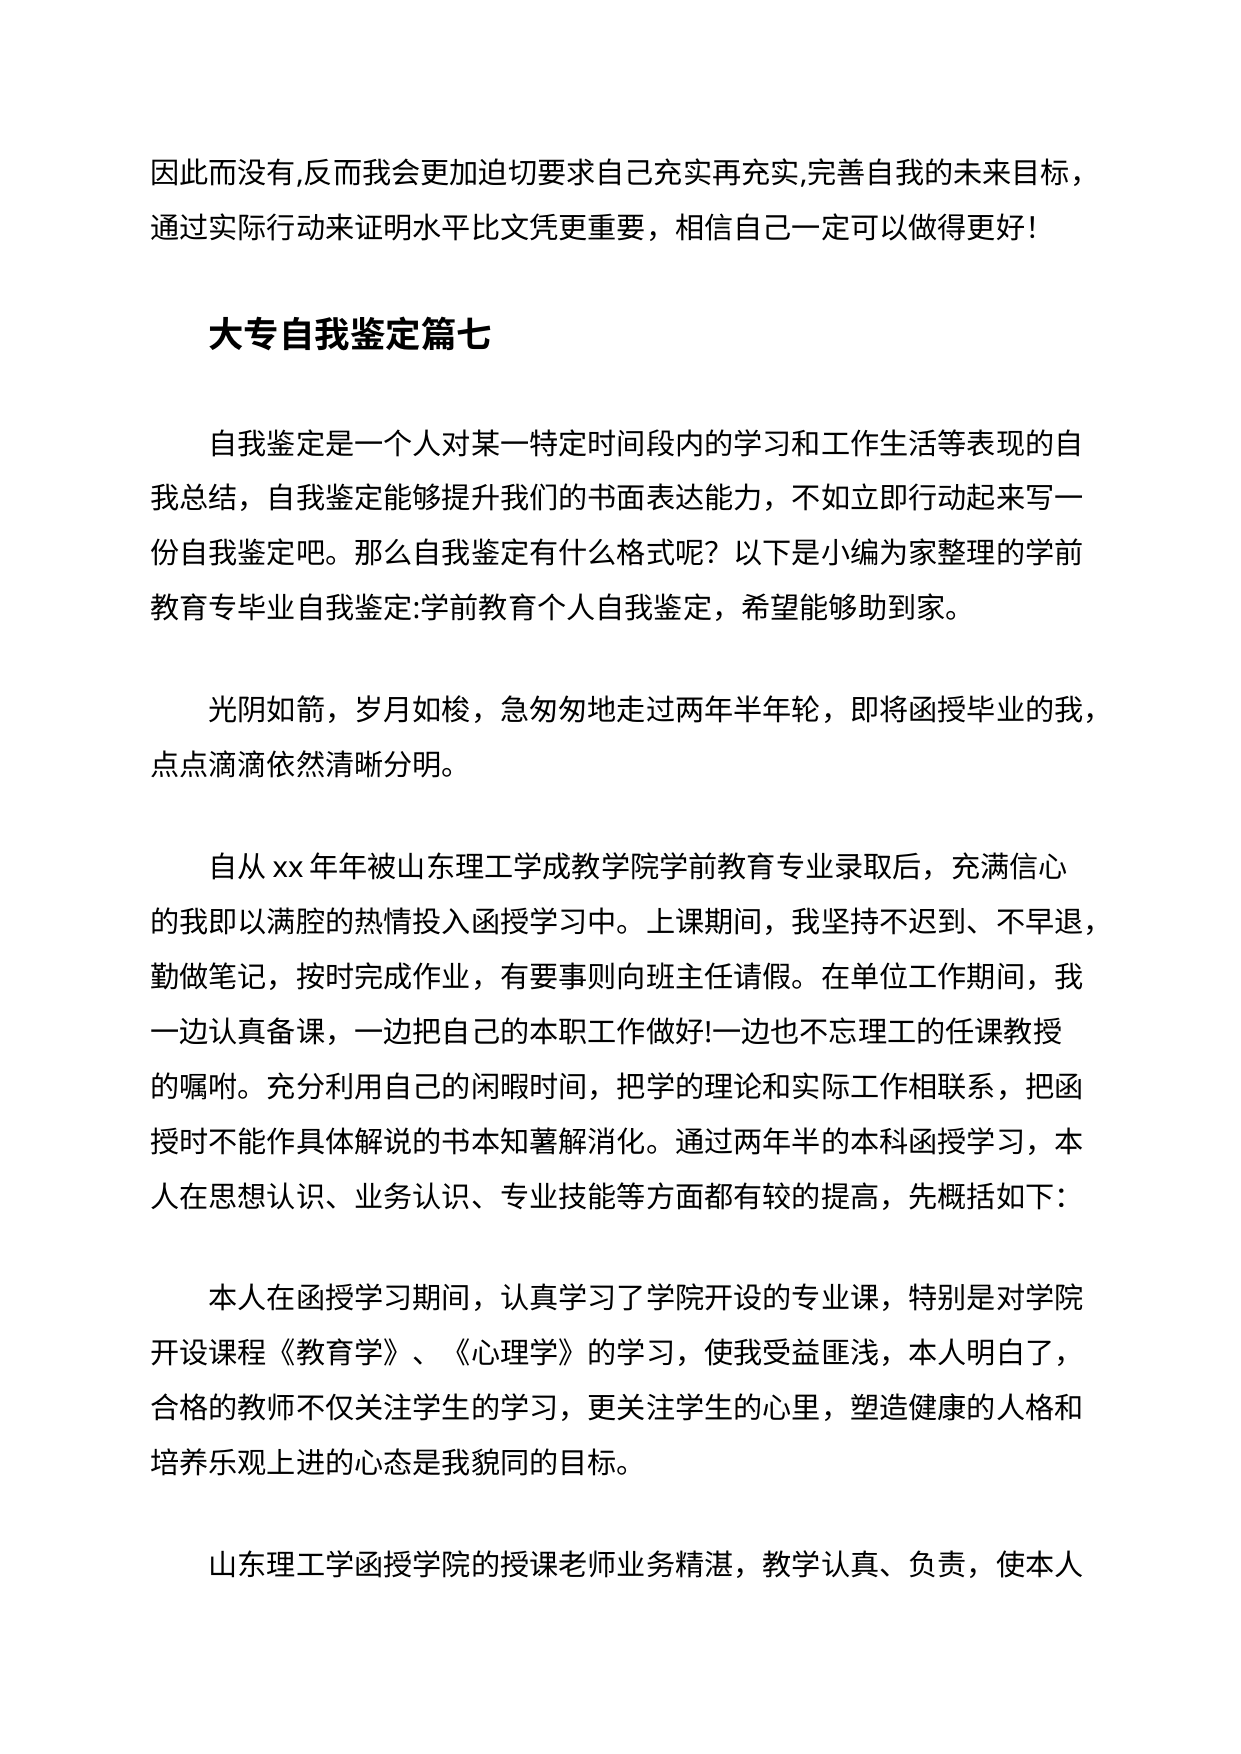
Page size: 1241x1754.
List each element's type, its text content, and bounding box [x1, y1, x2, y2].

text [150, 150, 1090, 247]
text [150, 1541, 1090, 1584]
text 本人在函授学习期间，认真学习了学院开设的专业课，特别是对学院开设课程《教育学》、《心理学》的学习，使我受益匪浅，本人明白了，合格的教师不仅关注学生的学习，更关注学生的心里，塑造健康的人格和培养乐观上进的心态是我貌同的目标。 [150, 1275, 1090, 1482]
text 自从xx年年被山东理工学成教学院学前教育专业录取后，充满信心的我即以满腔的热情投入函授学习中。上课期间，我坚持不迟到、不早退，勤做笔记，按时完成作业，有要事则向班主任请假。在单位工作期间，我一边认真备课，一边把自己的本职工作做好!一边也不忘理工的任课教授的嘱咐。充分利用自己的闲暇时间，把学的理论和实际工作相联系，把函授时不能作具体解说的书本知薯解消化。通过两年半的本科函授学习，本人在思想认识、业务认识、专业技能等方面都有较的提高，先概括如下： [150, 843, 1090, 1215]
text 自我鉴定是一个人对某一特定时间段内的学习和工作生活等表现的自我总结，自我鉴定能够提升我们的书面表达能力，不如立即行动起来写一份自我鉴定吧。那么自我鉴定有什么格式呢？以下是小编为家整理的学前教育专毕业自我鉴定:学前教育个人自我鉴定，希望能够助到家。 [150, 420, 1090, 627]
text 大专自我鉴定篇七 [150, 307, 1090, 358]
text 光阴如箭，岁月如梭，急匆匆地走过两年半年轮，即将函授毕业的我，点点滴滴依然清晰分明。 [150, 687, 1090, 784]
